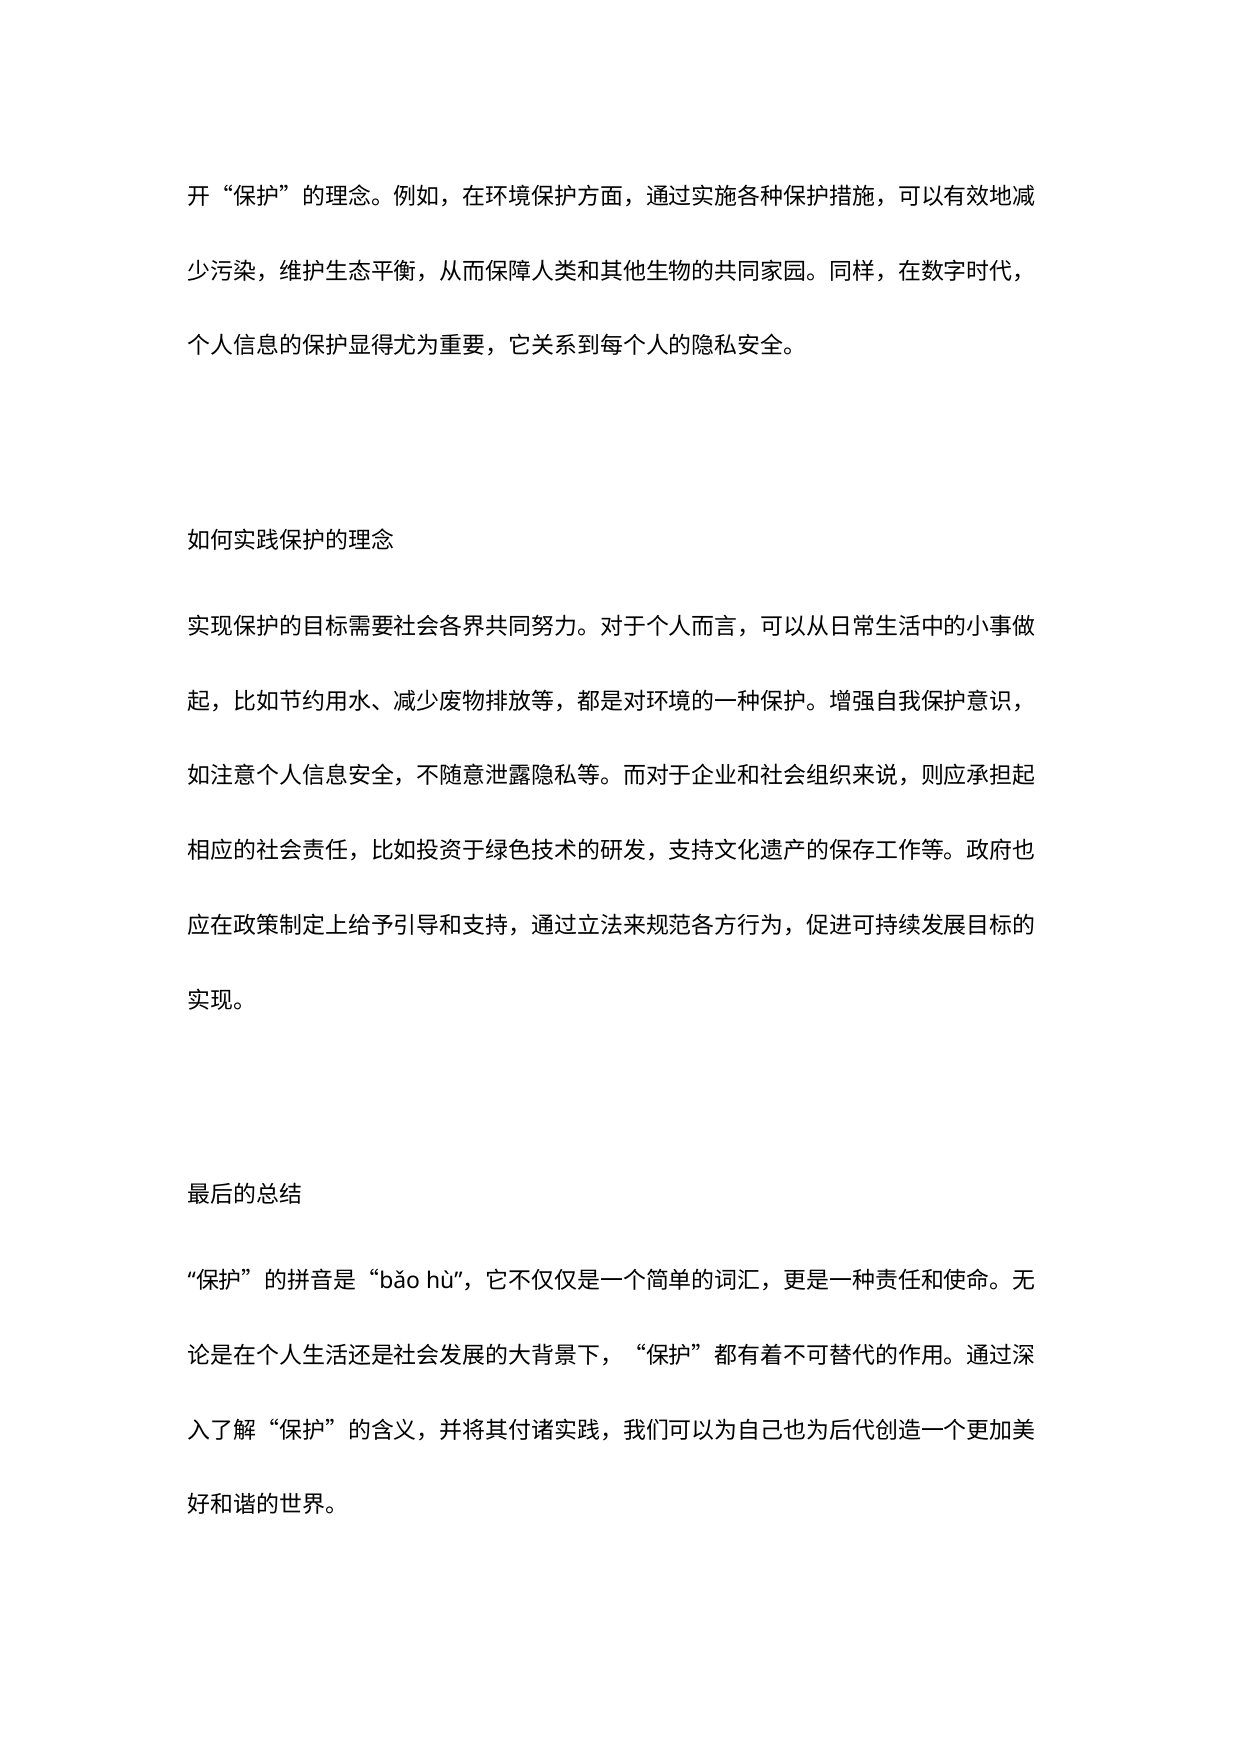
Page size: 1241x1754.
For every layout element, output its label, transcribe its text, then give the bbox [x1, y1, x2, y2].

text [187, 162, 1053, 376]
text “保护”的拼音是“bǎo hù”，它不仅仅是一个简单的词汇，更是一种责任和使命。无论是在个人生活还是社会发展的大背景下，“保护”都有着不可替代的作用。通过深入了解“保护”的含义，并将其付诸实践，我们可以为自己也为后代创造一个更加美好和谐的世界。 [187, 1246, 1053, 1536]
text 最后的总结 [187, 1160, 1053, 1225]
text 实现保护的目标需要社会各界共同努力。对于个人而言，可以从日常生活中的小事做起，比如节约用水、减少废物排放等，都是对环境的一种保护。增强自我保护意识，如注意个人信息安全，不随意泄露隐私等。而对于企业和社会组织来说，则应承担起相应的社会责任，比如投资于绿色技术的研发，支持文化遗产的保存工作等。政府也应在政策制定上给予引导和支持，通过立法来规范各方行为，促进可持续发展目标的实现。 [187, 592, 1053, 1031]
text 如何实践保护的理念 [187, 506, 1053, 571]
